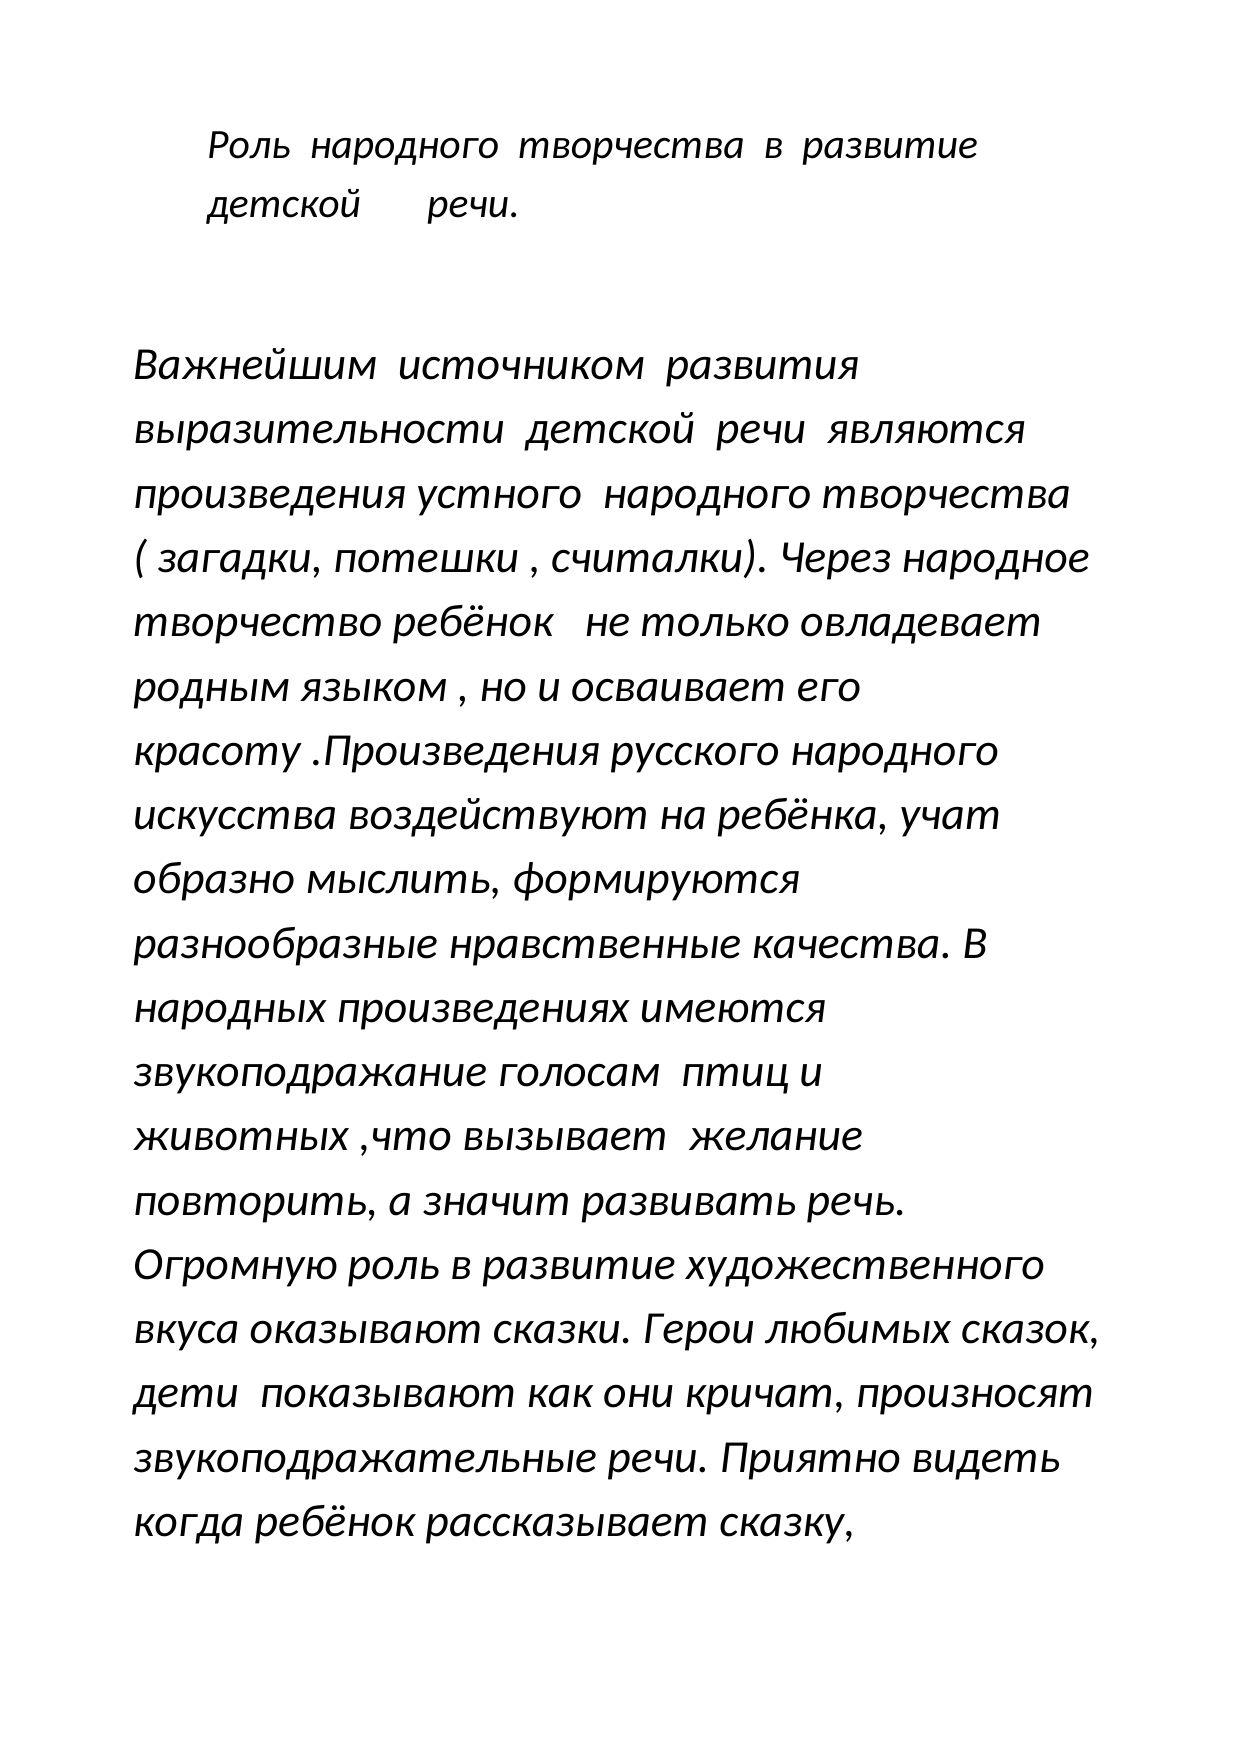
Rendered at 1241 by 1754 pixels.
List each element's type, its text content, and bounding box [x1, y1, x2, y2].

text Роль народного творчества в развитие детской речи. [207, 118, 1152, 227]
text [133, 335, 1107, 1548]
